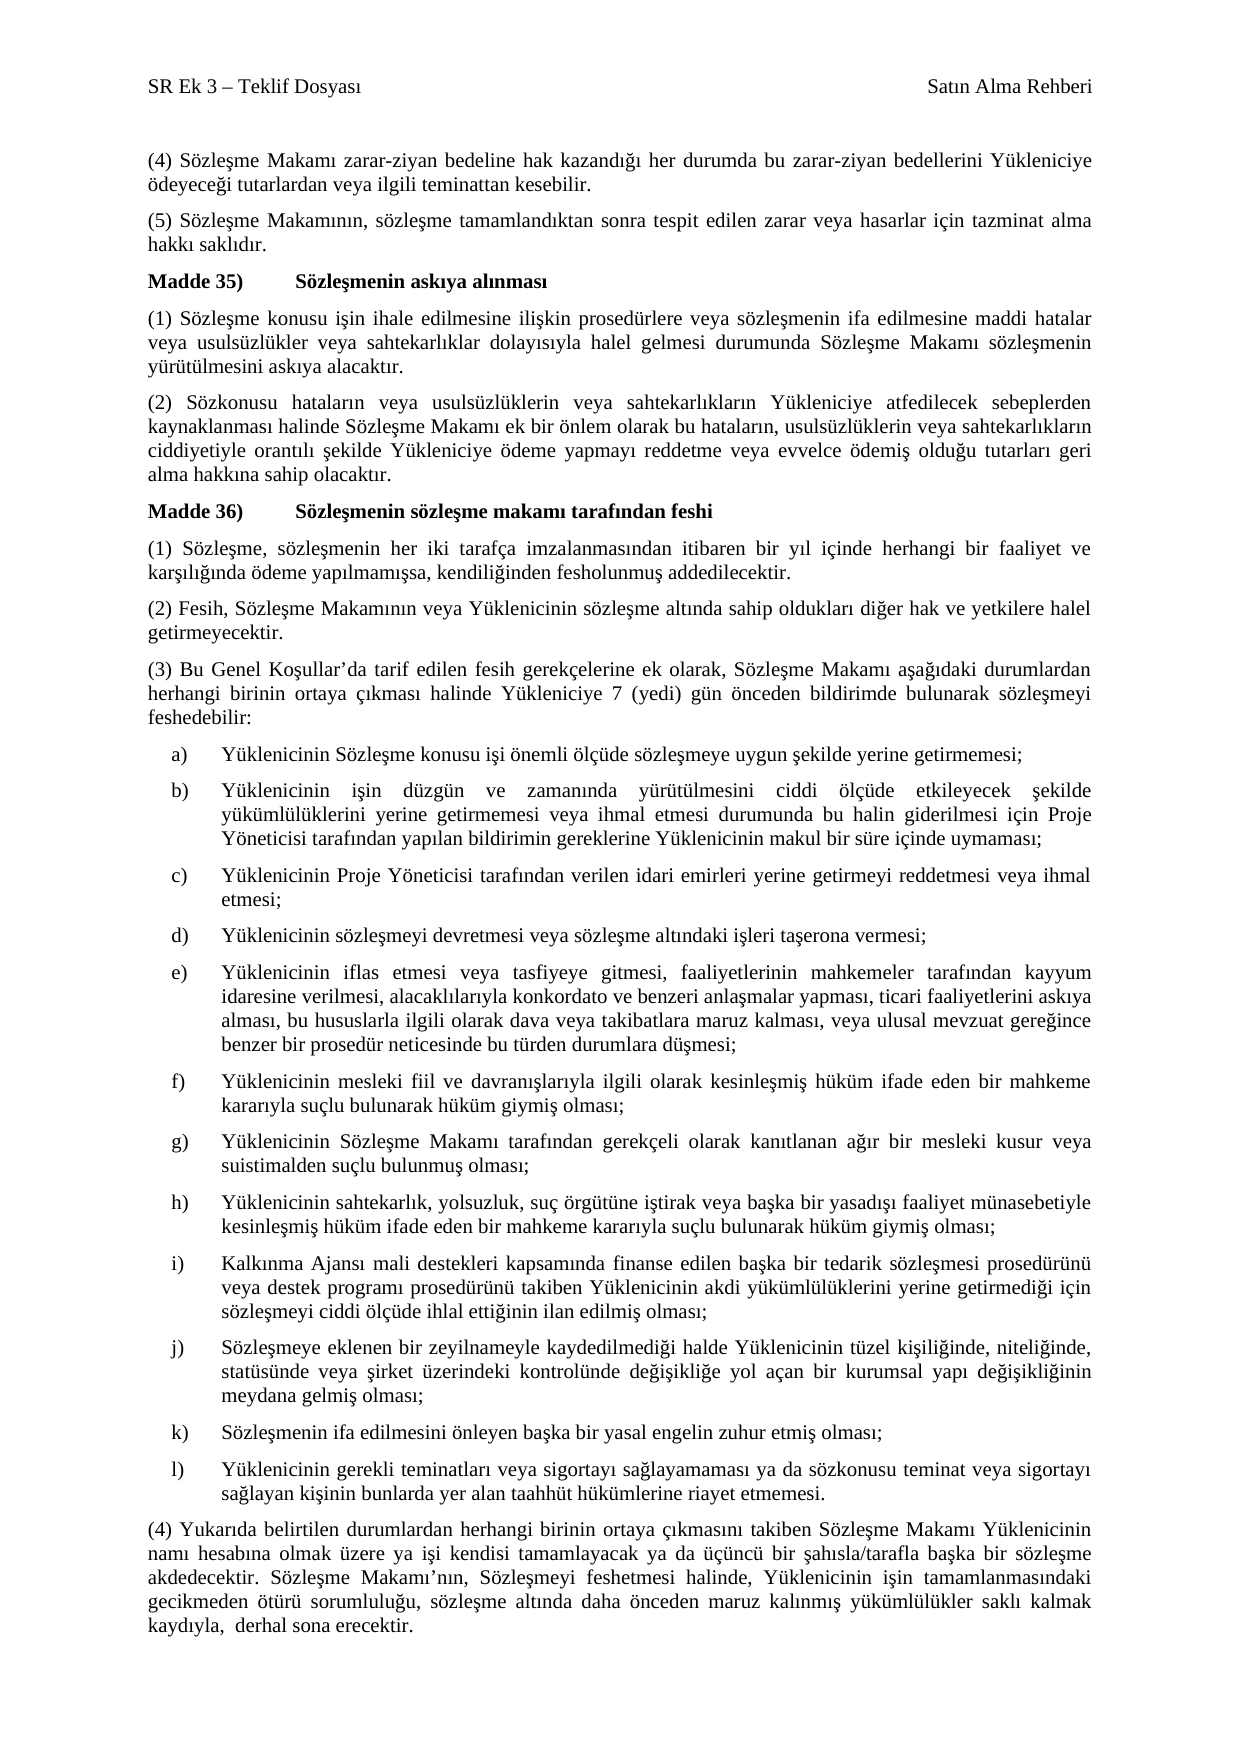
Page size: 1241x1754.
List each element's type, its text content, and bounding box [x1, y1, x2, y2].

text (4) Sözleşme Makamı zarar-ziyan bedeline hak kazandığı her durumda bu zarar-ziyan bedellerini Yükleniciye ödeyeceği tutarlardan veya ilgili teminattan kesebilir. [148, 148, 1093, 196]
list Yüklenicinin sözleşmeyi devretmesi veya sözleşme altındaki işleri taşerona vermesi; [171, 923, 1093, 947]
list Sözleşmeye eklenen bir zeyilnameyle kaydedilmediği halde Yüklenicinin tüzel kişiliğinde, niteliğinde, statüsünde veya şirket üzerindeki kontrolünde değişikliğe yol açan bir kurumsal yapı değişikliğinin meydana gelmiş olması; [171, 1335, 1093, 1407]
text (1) Sözleşme konusu işin ihale edilmesine ilişkin prosedürlere veya sözleşmenin ifa edilmesine maddi hatalar veya usulsüzlükler veya sahtekarlıklar dolayısıyla halel gelmesi durumunda Sözleşme Makamı sözleşmenin yürütülmesini askıya alacaktır. [148, 306, 1093, 378]
list Yüklenicinin iflas etmesi veya tasfiyeye gitmesi, faaliyetlerinin mahkemeler tarafından kayyum idaresine verilmesi, alacaklılarıyla konkordato ve benzeri anlaşmalar yapması, ticari faaliyetlerini askıya alması, bu hususlarla ilgili olarak dava veya takibatlara maruz kalması, veya ulusal mevzuat gereğince benzer bir prosedür neticesinde bu türden durumlara düşmesi; [171, 960, 1093, 1056]
list Sözleşmenin sözleşme makamı tarafından feshi [148, 499, 1093, 523]
list Yüklenicinin mesleki fiil ve davranışlarıyla ilgili olarak kesinleşmiş hüküm ifade eden bir mahkeme kararıyla suçlu bulunarak hüküm giymiş olması; [171, 1069, 1093, 1117]
text (4) Yukarıda belirtilen durumlardan herhangi birinin ortaya çıkmasını takiben Sözleşme Makamı Yüklenicinin namı hesabına olmak üzere ya işi kendisi tamamlayacak ya da üçüncü bir şahısla/tarafla başka bir sözleşme akdedecektir. Sözleşme Makamı’nın, Sözleşmeyi feshetmesi halinde, Yüklenicinin işin tamamlanmasındaki gecikmeden ötürü sorumluluğu, sözleşme altında daha önceden maruz kalınmış yükümlülükler saklı kalmak kaydıyla, derhal sona erecektir. [148, 1517, 1093, 1637]
text (5) Sözleşme Makamının, sözleşme tamamlandıktan sonra tespit edilen zarar veya hasarlar için tazminat alma hakkı saklıdır. [148, 208, 1093, 256]
text (2) Sözkonusu hataların veya usulsüzlüklerin veya sahtekarlıkların Yükleniciye atfedilecek sebeplerden kaynaklanması halinde Sözleşme Makamı ek bir önlem olarak bu hataların, usulsüzlüklerin veya sahtekarlıkların ciddiyetiyle orantılı şekilde Yükleniciye ödeme yapmayı reddetme veya evvelce ödemiş olduğu tutarları geri alma hakkına sahip olacaktır. [148, 390, 1093, 486]
list Sözleşmenin askıya alınması [148, 269, 1093, 293]
text (1) Sözleşme, sözleşmenin her iki tarafça imzalanmasından itibaren bir yıl içinde herhangi bir faaliyet ve karşılığında ödeme yapılmamışsa, kendiliğinden fesholunmuş addedilecektir. [148, 536, 1093, 584]
list Yüklenicinin işin düzgün ve zamanında yürütülmesini ciddi ölçüde etkileyecek şekilde yükümlülüklerini yerine getirmemesi veya ihmal etmesi durumunda bu halin giderilmesi için Proje Yöneticisi tarafından yapılan bildirimin gereklerine Yüklenicinin makul bir süre içinde uymaması; [171, 778, 1093, 850]
text (3) Bu Genel Koşullar’da tarif edilen fesih gerekçelerine ek olarak, Sözleşme Makamı aşağıdaki durumlardan herhangi birinin ortaya çıkması halinde Yükleniciye 7 (yedi) gün önceden bildirimde bulunarak sözleşmeyi feshedebilir: [148, 657, 1093, 729]
list Yüklenicinin Sözleşme konusu işi önemli ölçüde sözleşmeye uygun şekilde yerine getirmemesi; [171, 741, 1093, 766]
text (2) Fesih, Sözleşme Makamının veya Yüklenicinin sözleşme altında sahip oldukları diğer hak ve yetkilere halel getirmeyecektir. [148, 596, 1093, 644]
list Yüklenicinin sahtekarlık, yolsuzluk, suç örgütüne iştirak veya başka bir yasadışı faaliyet münasebetiyle kesinleşmiş hüküm ifade eden bir mahkeme kararıyla suçlu bulunarak hüküm giymiş olması; [171, 1190, 1093, 1238]
list Yüklenicinin Proje Yöneticisi tarafından verilen idari emirleri yerine getirmeyi reddetmesi veya ihmal etmesi; [171, 863, 1093, 911]
list Sözleşmenin ifa edilmesini önleyen başka bir yasal engelin zuhur etmiş olması; [171, 1420, 1093, 1444]
list Yüklenicinin Sözleşme Makamı tarafından gerekçeli olarak kanıtlanan ağır bir mesleki kusur veya suistimalden suçlu bulunmuş olması; [171, 1129, 1093, 1177]
list Kalkınma Ajansı mali destekleri kapsamında finanse edilen başka bir tedarik sözleşmesi prosedürünü veya destek programı prosedürünü takiben Yüklenicinin akdi yükümlülüklerini yerine getirmediği için sözleşmeyi ciddi ölçüde ihlal ettiğinin ilan edilmiş olması; [171, 1251, 1093, 1323]
list Yüklenicinin gerekli teminatları veya sigortayı sağlayamaması ya da sözkonusu teminat veya sigortayı sağlayan kişinin bunlarda yer alan taahhüt hükümlerine riayet etmemesi. [171, 1456, 1093, 1504]
